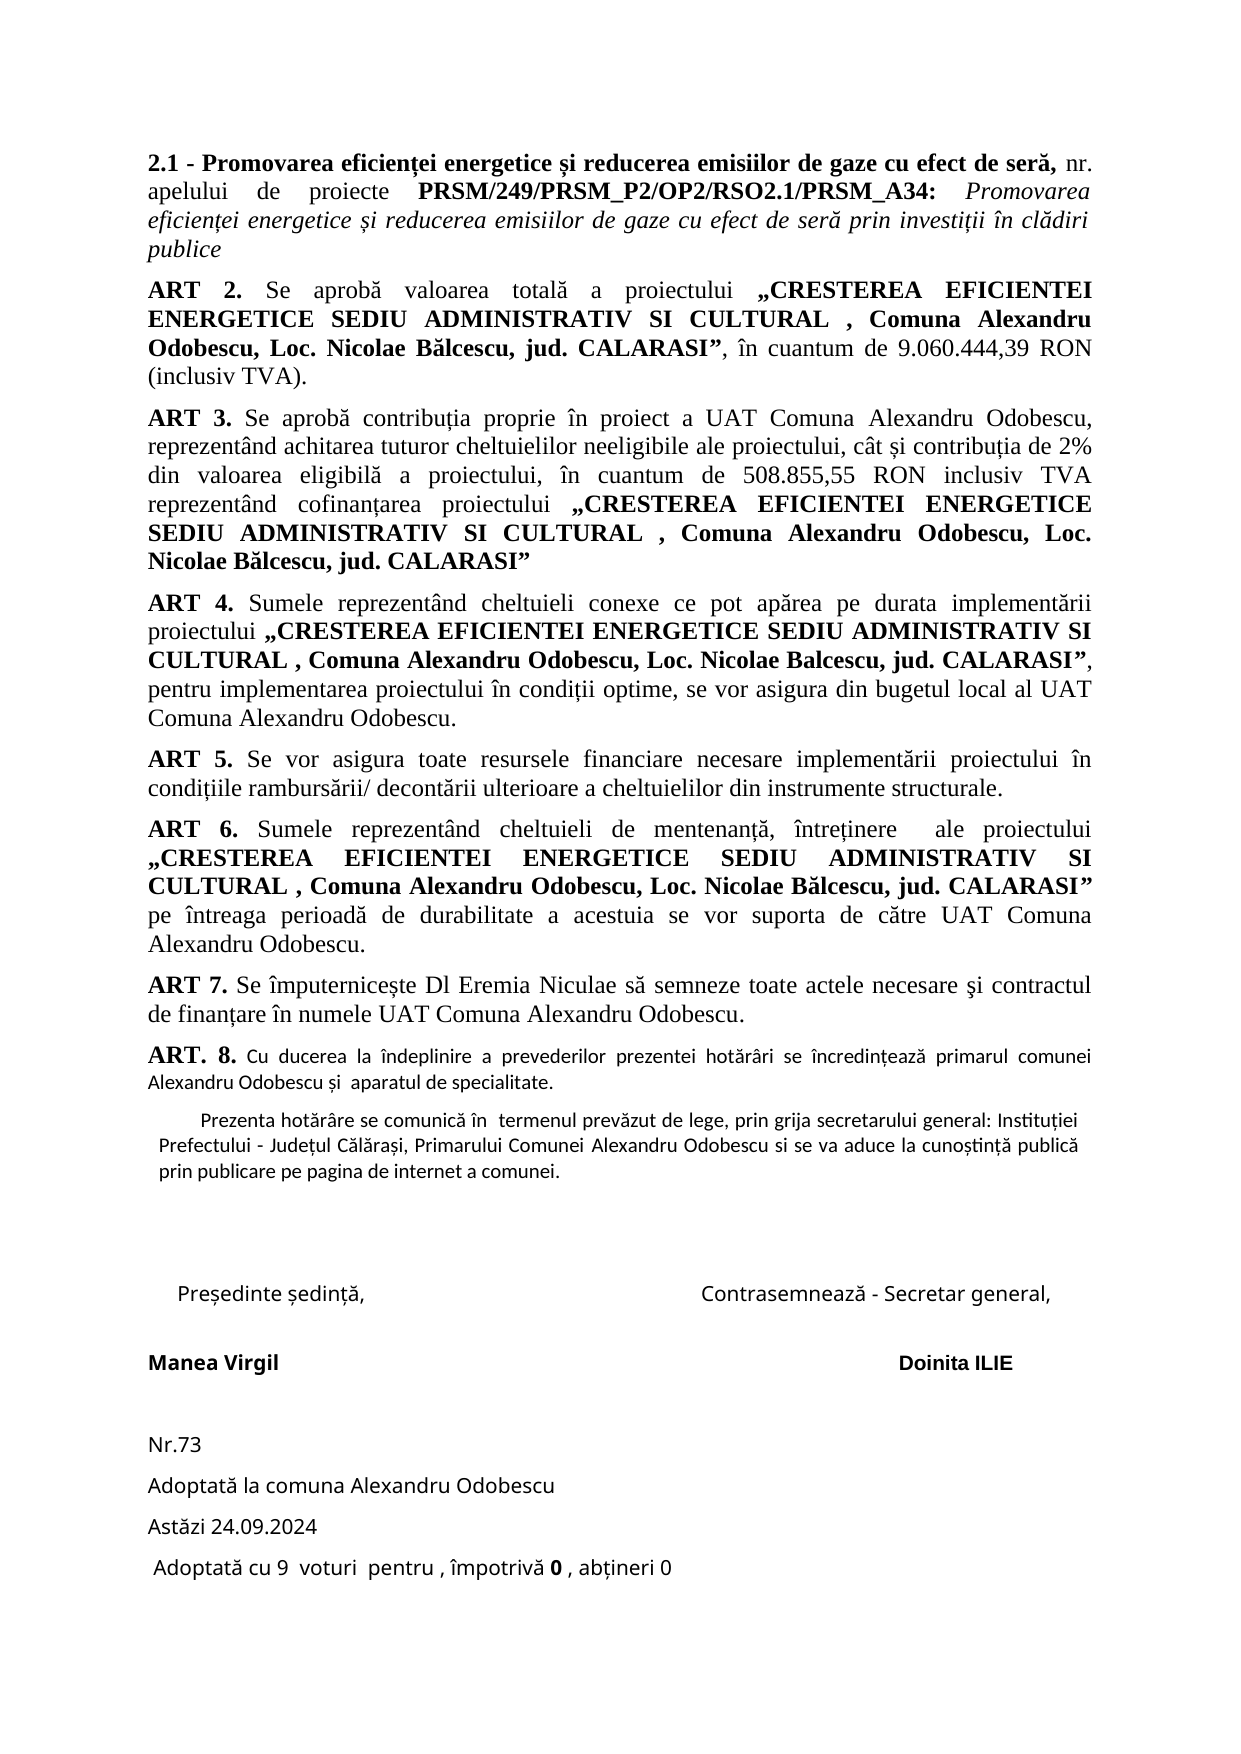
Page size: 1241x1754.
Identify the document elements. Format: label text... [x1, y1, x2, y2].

text ART 3. Se aprobă contribuția proprie în proiect a UAT Comuna Alexandru Odobescu, reprezentând achitarea tuturor cheltuielilor neeligibile ale proiectului, cât și contribuția de 2% din valoarea eligibilă a proiectului, în cuantum de 508.855,55 RON inclusiv TVA reprezentând cofinanțarea proiectului „CRESTEREA EFICIENTEI ENERGETICE SEDIU ADMINISTRATIV SI CULTURAL , Comuna Alexandru Odobescu, Loc. Nicolae Bălcescu, jud. CALARASI” [148, 403, 1093, 575]
text Manea Virgil Doinita ILIE [148, 1348, 1093, 1376]
text Astăzi 24.09.2024 [148, 1512, 1093, 1540]
text ART 4. Sumele reprezentând cheltuieli conexe ce pot apărea pe durata implementării proiectului „CRESTEREA EFICIENTEI ENERGETICE SEDIU ADMINISTRATIV SI CULTURAL , Comuna Alexandru Odobescu, Loc. Nicolae Balcescu, jud. CALARASI”, pentru implementarea proiectului în condiții optime, se vor asigura din bugetul local al UAT Comuna Alexandru Odobescu. [148, 588, 1093, 731]
text ART 5. Se vor asigura toate resursele financiare necesare implementării proiectului în condițiile rambursării/ decontării ulterioare a cheltuielilor din instrumente structurale. [148, 744, 1093, 801]
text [148, 148, 1093, 263]
text Nr.73 [148, 1430, 1093, 1458]
text Prezenta hotărâre se comunică în termenul prevăzut de lege, prin grija secretarului general: Instituției Prefectului - Județul Călărași, Primarului Comunei Alexandru Odobescu si se va aduce la cunoștință publică prin publicare pe pagina de internet a comunei. [159, 1107, 1079, 1183]
text Președinte ședință, Contrasemnează - Secretar general, [177, 1279, 1093, 1307]
text ART 7. Se împuternicește Dl Eremia Niculae să semneze toate actele necesare şi contractul de finanțare în numele UAT Comuna Alexandru Odobescu. [148, 970, 1093, 1028]
text ART 2. Se aprobă valoarea totală a proiectului „CRESTEREA EFICIENTEI ENERGETICE SEDIU ADMINISTRATIV SI CULTURAL , Comuna Alexandru Odobescu, Loc. Nicolae Bălcescu, jud. CALARASI”, în cuantum de 9.060.444,39 RON (inclusiv TVA). [148, 275, 1093, 390]
text ART 6. Sumele reprezentând cheltuieli de mentenanță, întreținere ale proiectului „CRESTEREA EFICIENTEI ENERGETICE SEDIU ADMINISTRATIV SI CULTURAL , Comuna Alexandru Odobescu, Loc. Nicolae Bălcescu, jud. CALARASI” pe întreaga perioadă de durabilitate a acestuia se vor suporta de către UAT Comuna Alexandru Odobescu. [148, 814, 1093, 958]
text Adoptată la comuna Alexandru Odobescu [148, 1471, 1093, 1499]
text ART. 8. Cu ducerea la îndeplinire a prevederilor prezentei hotărâri se încredințează primarul comunei Alexandru Odobescu și aparatul de specialitate. [148, 1040, 1093, 1094]
text Adoptată cu 9 voturi pentru , împotrivă 0 , abțineri 0 [148, 1553, 1093, 1581]
